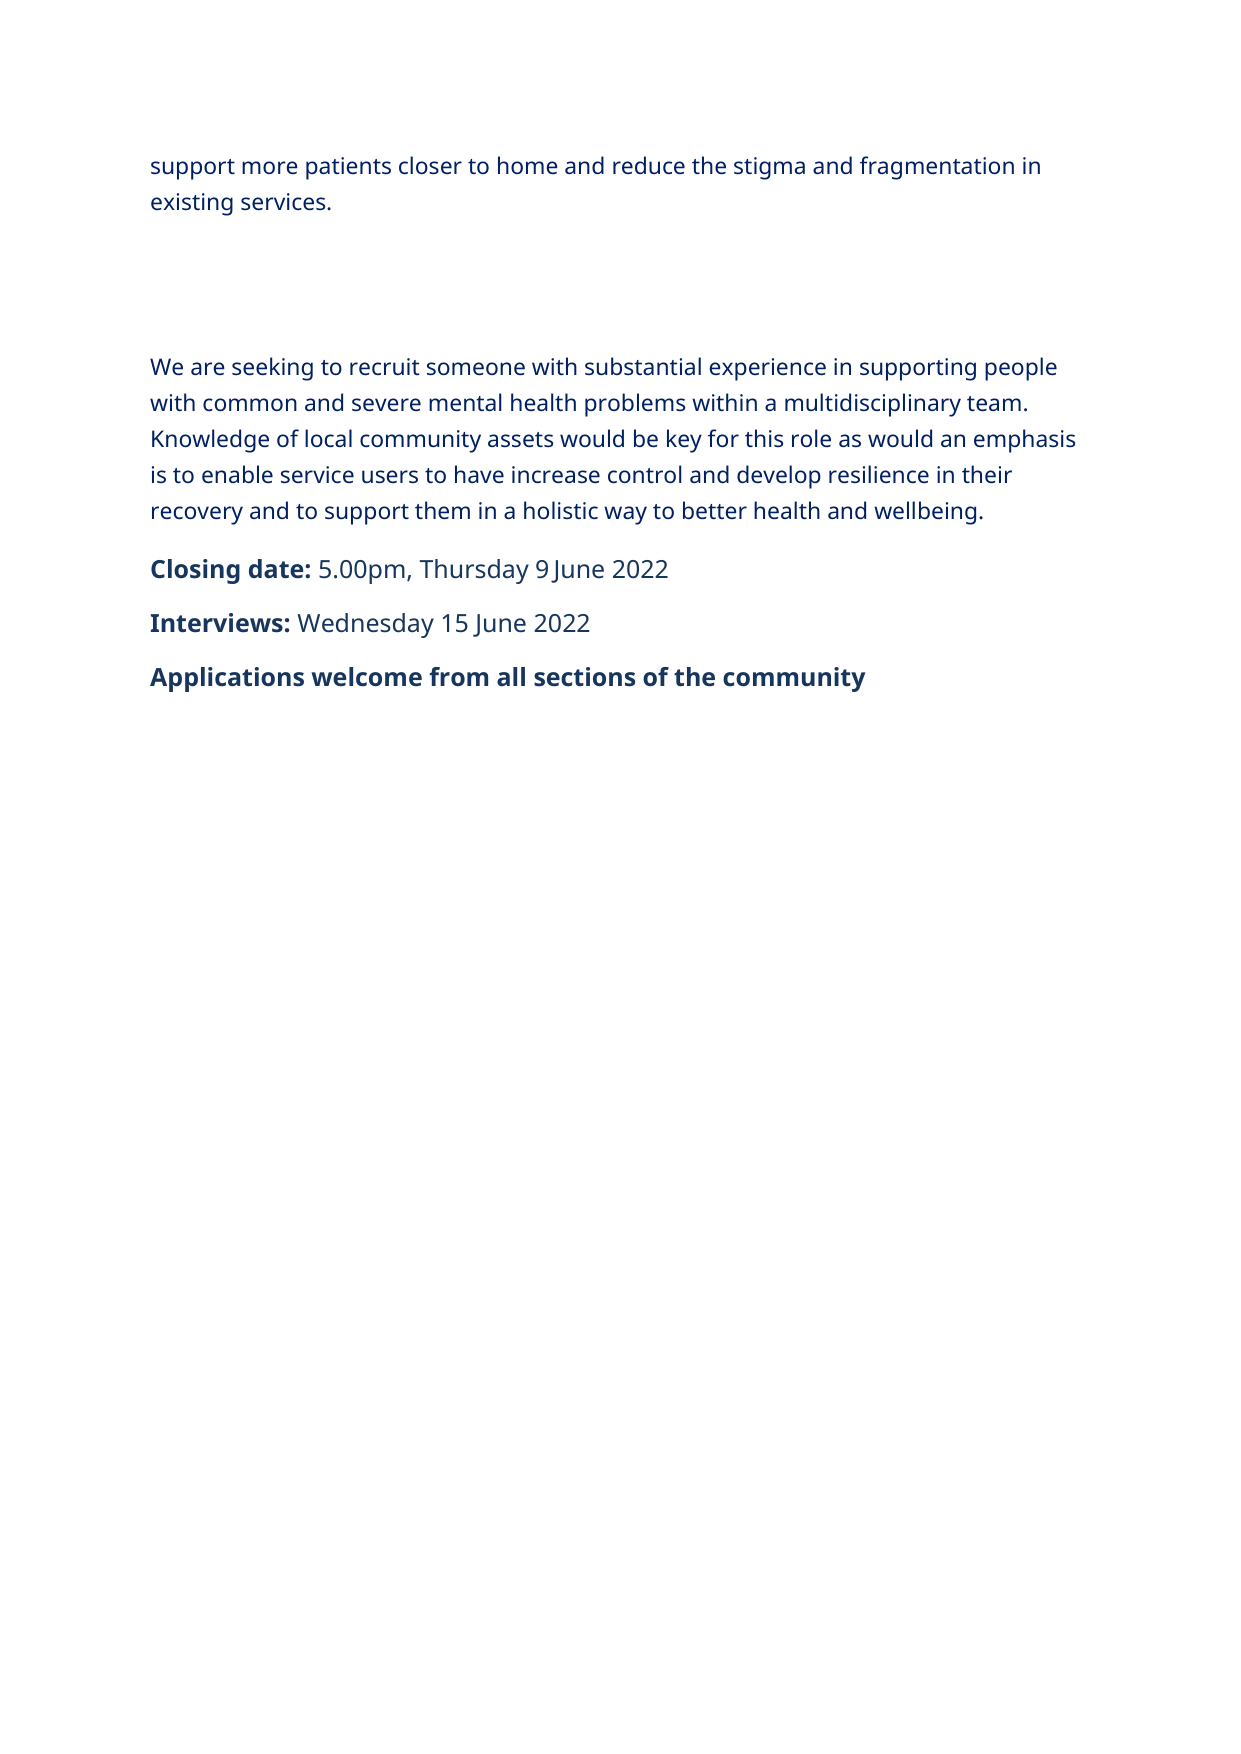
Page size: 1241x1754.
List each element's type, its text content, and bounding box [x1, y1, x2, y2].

text We are seeking to recruit someone with substantial experience in supporting people with common and severe mental health problems within a multidisciplinary team. Knowledge of local community assets would be key for this role as would an emphasis is to enable service users to have increase control and develop resilience in their recovery and to support them in a holistic way to better health and wellbeing. [150, 351, 1090, 526]
text Interviews: Wednesday 15 June 2022 [150, 605, 1090, 639]
text Closing date: 5.00pm, Thursday 9 June 2022 [150, 551, 1090, 585]
text Applications welcome from all sections of the community [150, 659, 1090, 693]
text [150, 150, 1090, 217]
